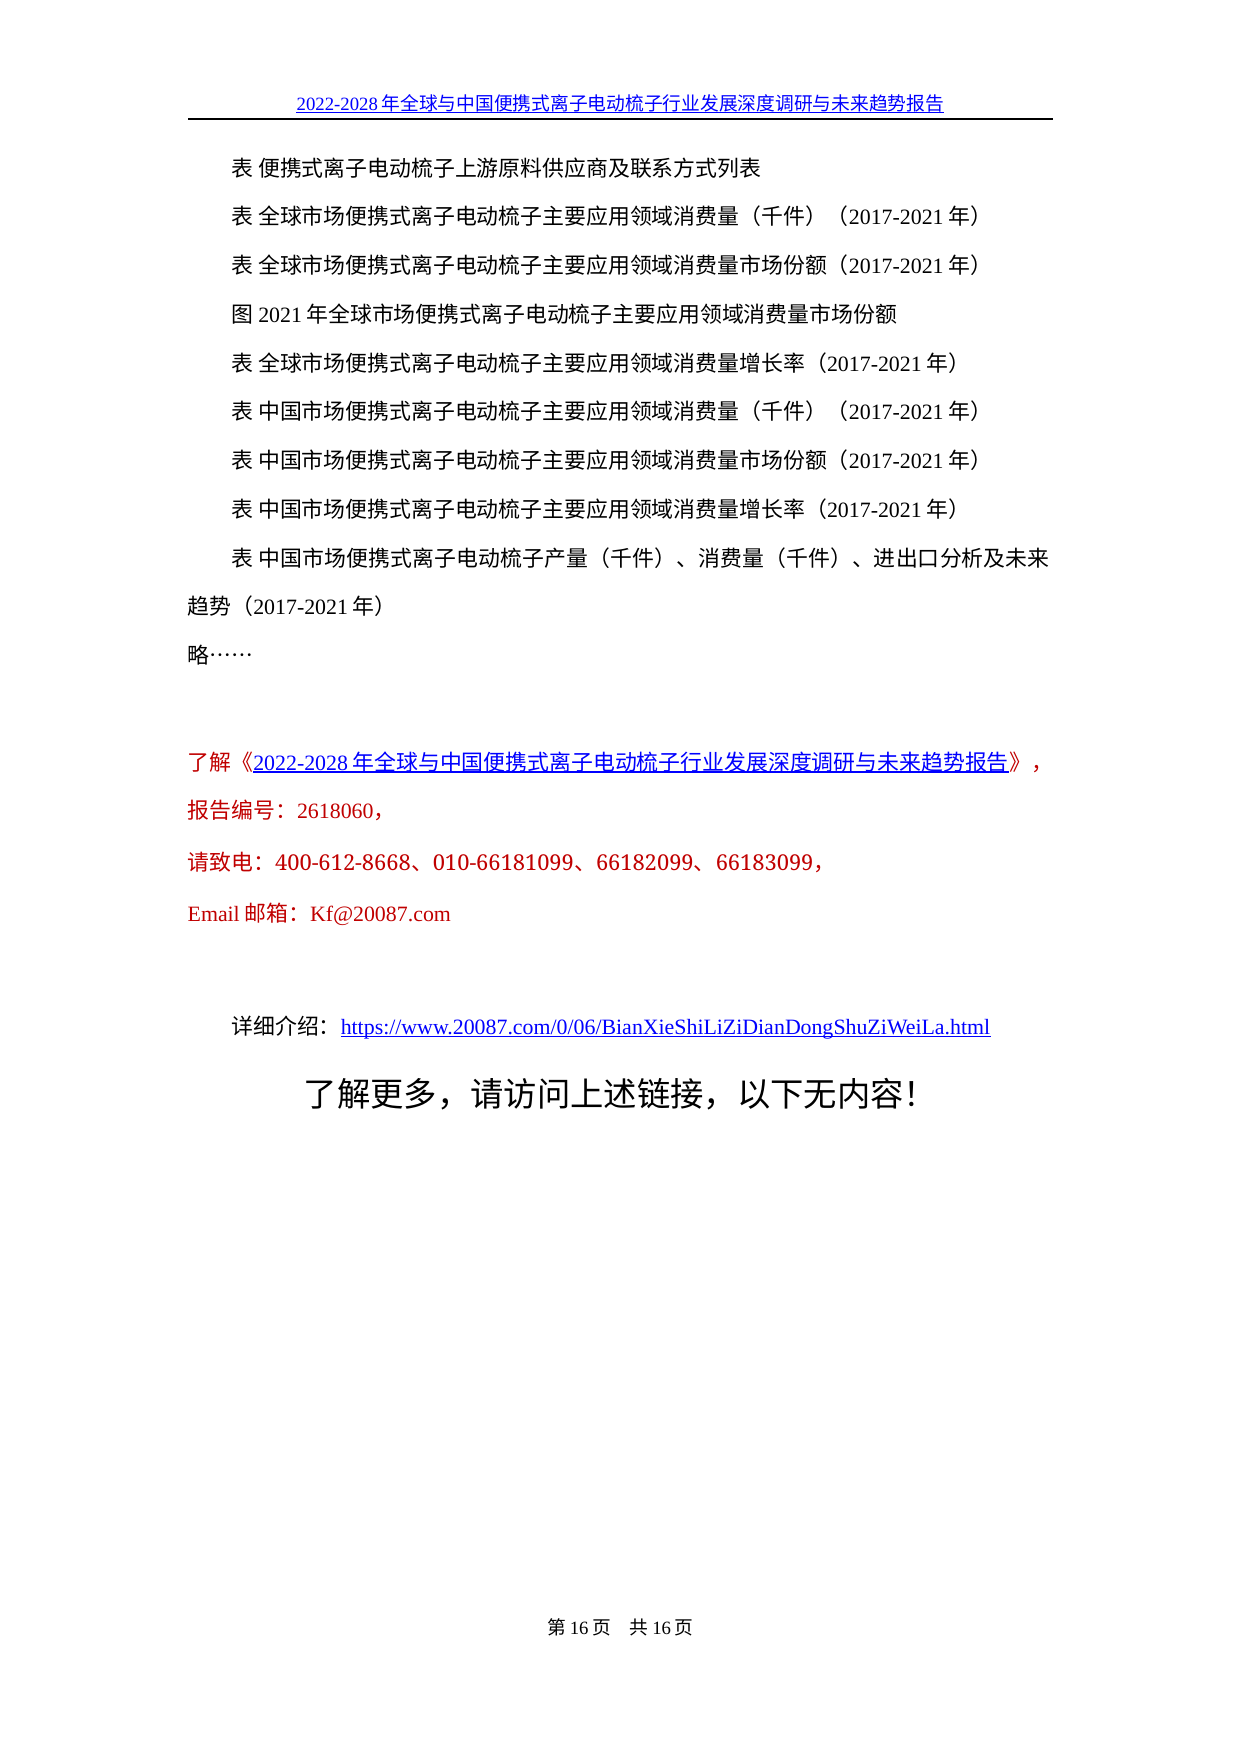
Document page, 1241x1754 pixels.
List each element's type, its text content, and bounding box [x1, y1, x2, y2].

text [187, 150, 1053, 670]
text 请致电：400-612-8668、010-66181099、66182099、66183099， [187, 844, 1053, 877]
text 了解《2022-2028年全球与中国便携式离子电动梳子行业发展深度调研与未来趋势报告》，报告编号：2618060， [187, 744, 1053, 825]
text 详细介绍：https://www.20087.com/0/06/BianXieShiLiZiDianDongShuZiWeiLa.html [187, 1009, 1053, 1041]
title 了解更多，请访问上述链接，以下无内容！ [187, 1059, 1053, 1124]
text Email邮箱：Kf@20087.com [187, 896, 1053, 928]
